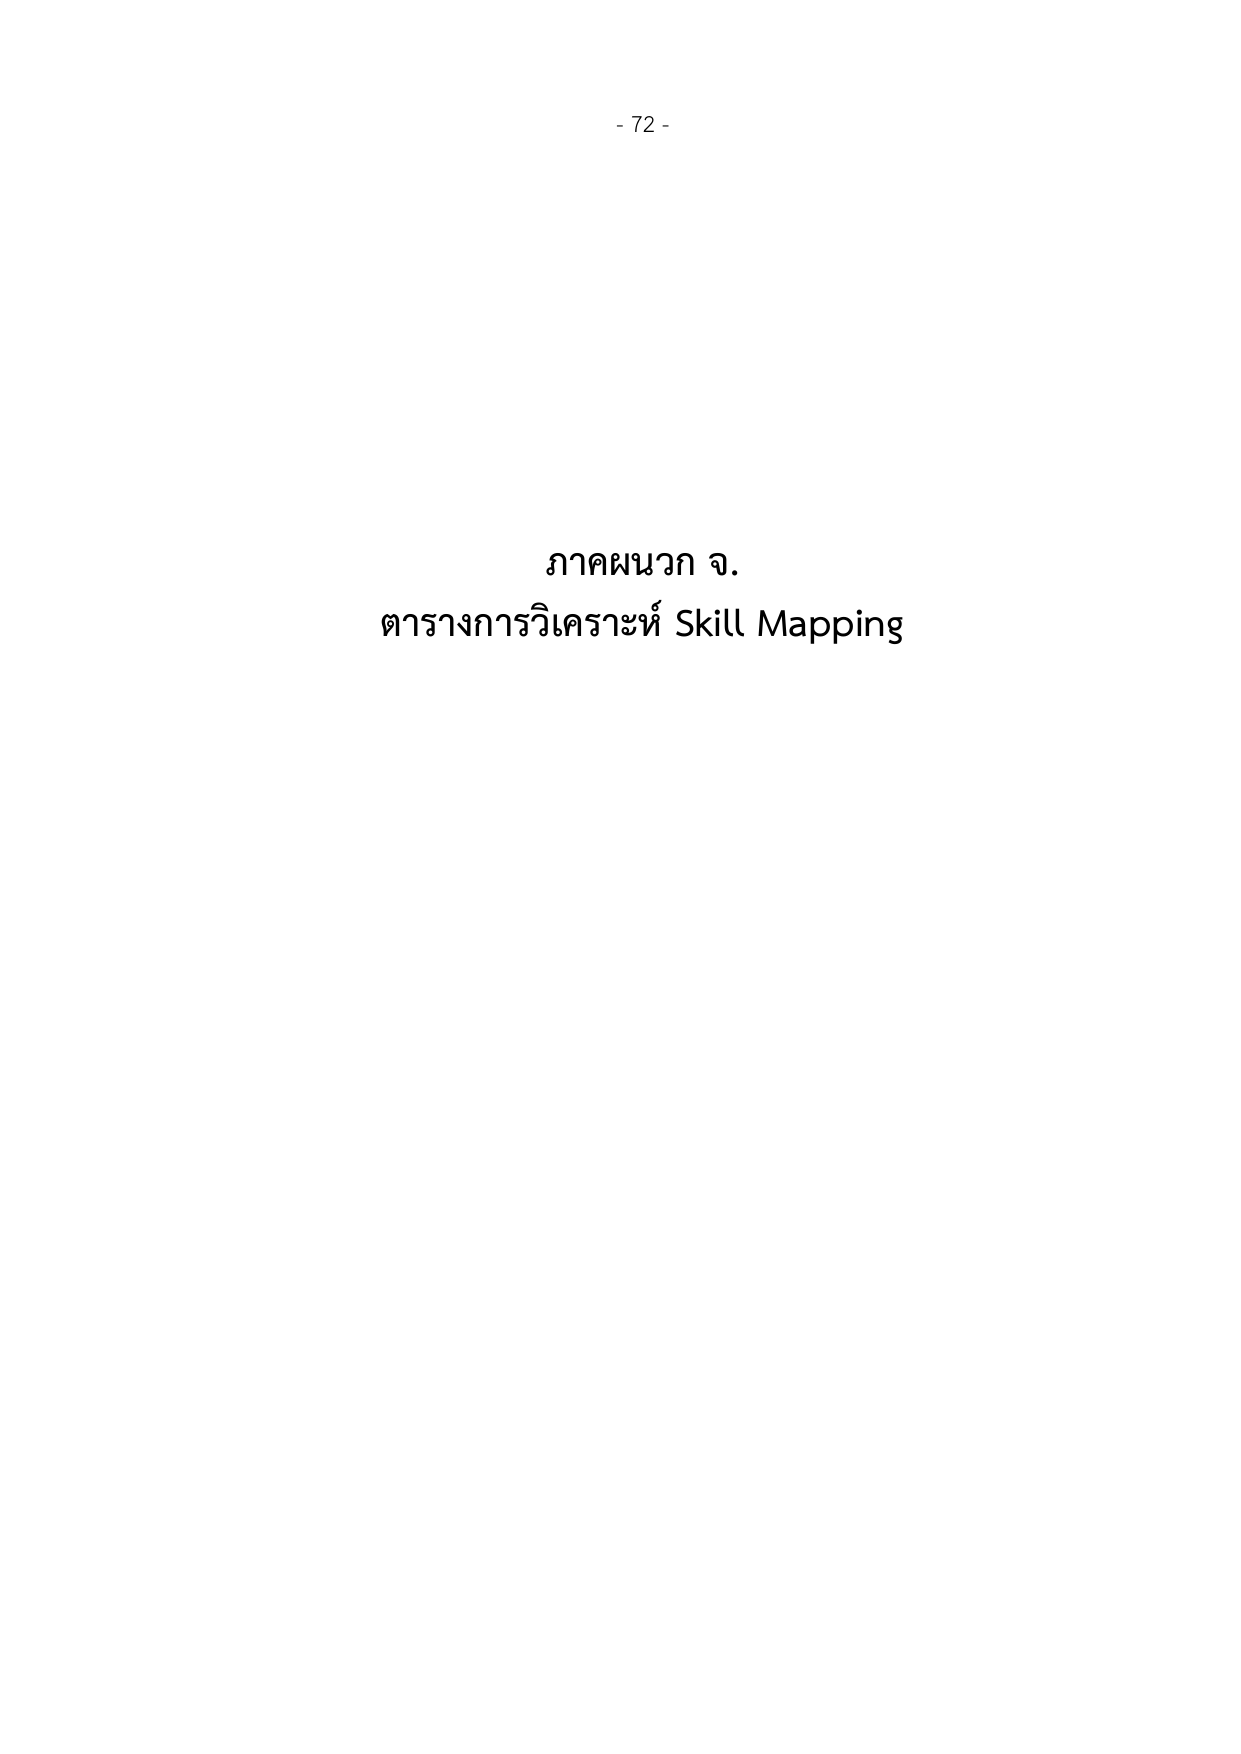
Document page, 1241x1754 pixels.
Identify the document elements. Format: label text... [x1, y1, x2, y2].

text ภาคผนวก จ. ตารางการวิเคราะห์ Skill Mapping [195, 528, 1090, 650]
